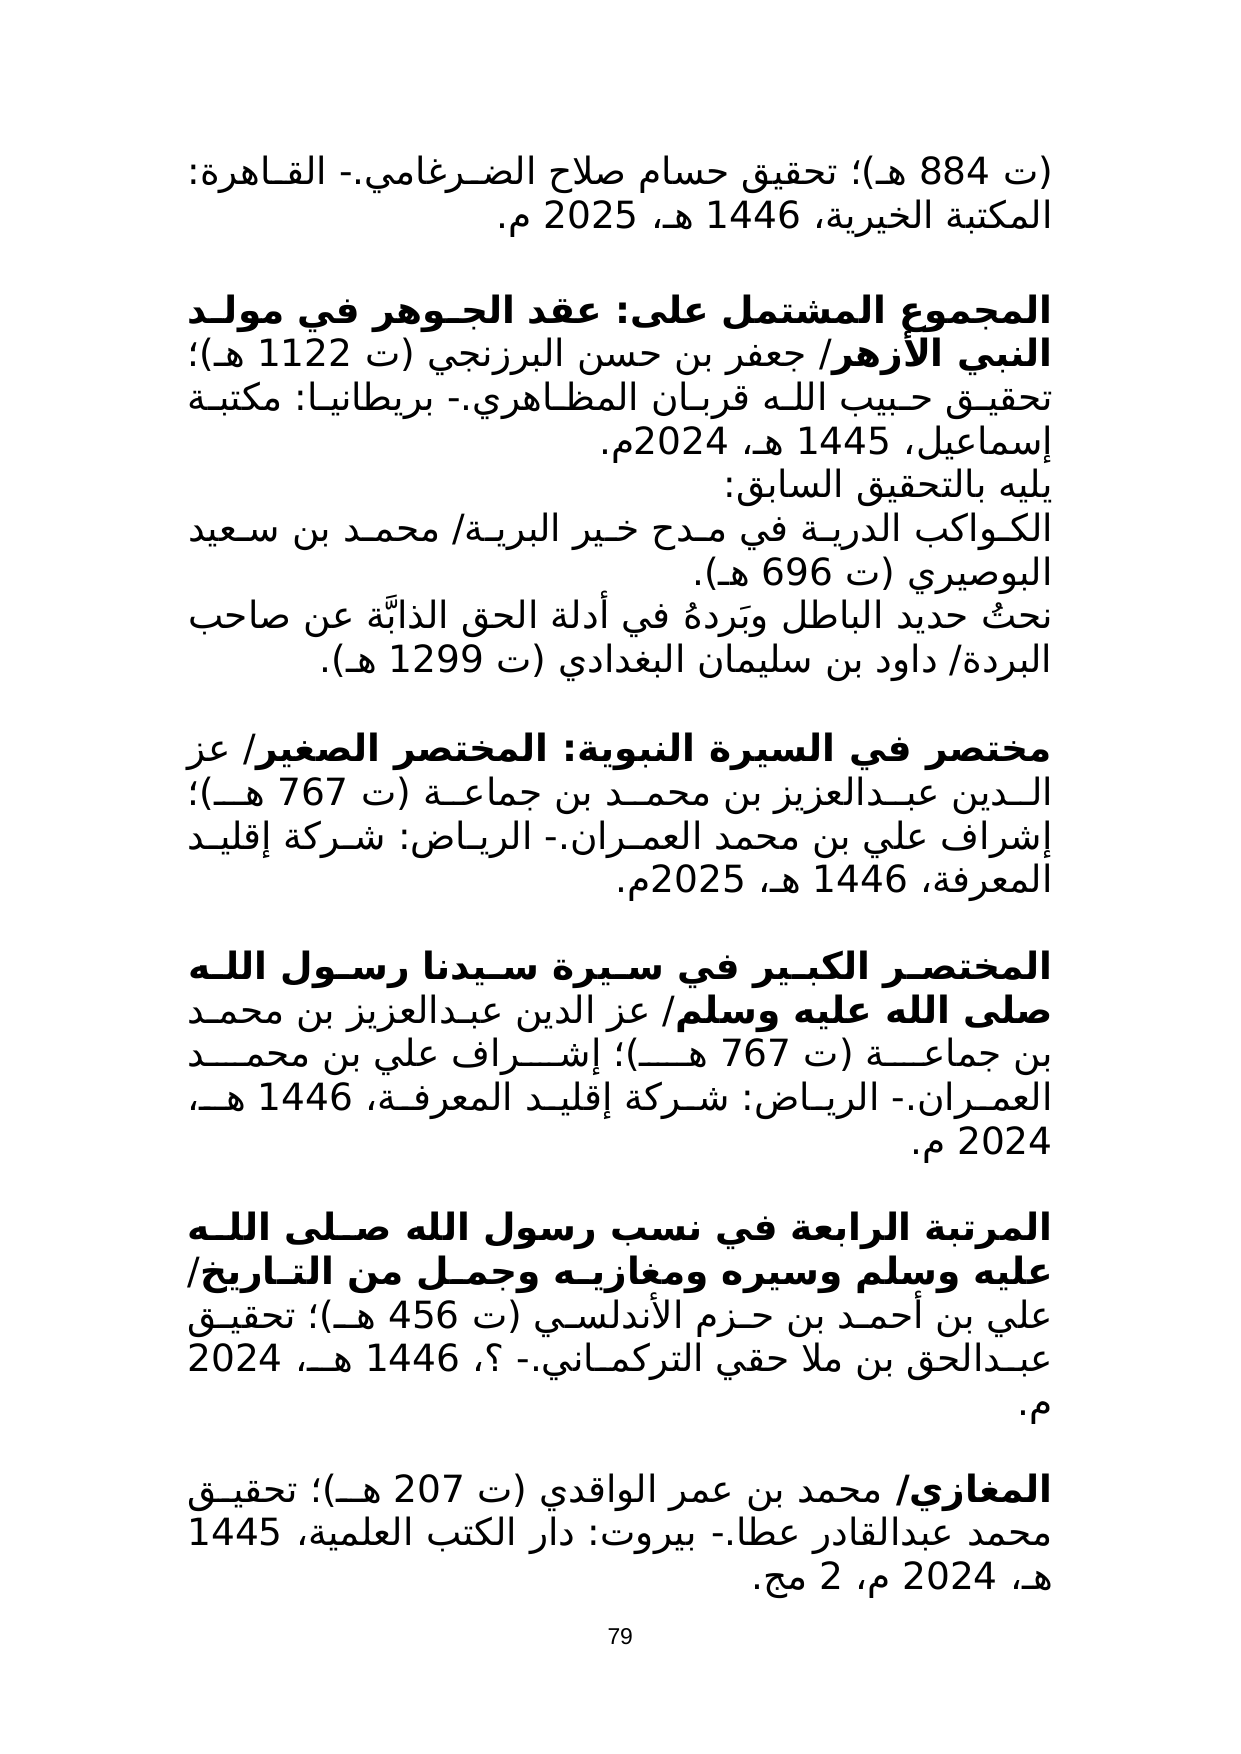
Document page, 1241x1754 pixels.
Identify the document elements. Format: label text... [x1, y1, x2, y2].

text المجموع المشتمل على: عقد الجوهر في مولد النبي الأزهر/ جعفر بن حسن البرزنجي (ت 1122 هـ)؛ تحقيق حبيب الله قربان المظاهري.- بريطانيا: مكتبة إسماعيل، 1445 هـ، 2024م. [187, 288, 1053, 463]
text يليه بالتحقيق السابق: [187, 463, 1053, 507]
text المرتبة الرابعة في نسب رسول الله صلى الله عليه وسلم وسيره ومغازيه وجمل من التاريخ/ علي بن أحمد بن حزم الأندلسي (ت 456 هـ)؛ تحقيق عبدالحق بن ملا حقي التركماني.- ؟، 1446 هـ، 2024 م. [187, 1206, 1053, 1424]
text نحتُ حديد الباطل وبَردهُ في أدلة الحق الذابَّة عن صاحب البردة/ داود بن سليمان البغدادي (ت 1299 هـ). [187, 594, 1053, 681]
text المغازي/ محمد بن عمر الواقدي (ت 207 هـ)؛ تحقيق محمد عبدالقادر عطا.- بيروت: دار الكتب العلمية، 1445 هـ، 2024 م، 2 مج. [187, 1467, 1053, 1598]
text الكواكب الدرية في مدح خير البرية/ محمد بن سعيد البوصيري (ت 696 هـ). [187, 507, 1053, 594]
text مختصر في السيرة النبوية: المختصر الصغير/ عز الدين عبدالعزيز بن محمد بن جماعة (ت 767 هـ)؛ إشراف علي بن محمد العمران.- الرياض: شركة إقليد المعرفة، 1446 هـ، 2025م. [187, 727, 1053, 902]
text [187, 150, 1053, 237]
text المختصر الكبير في سيرة سيدنا رسول الله صلى الله عليه وسلم/ عز الدين عبدالعزيز بن محمد بن جماعة (ت 767 هـ)؛ إشراف علي بن محمد العمران.- الرياض: شركة إقليد المعرفة، 1446 هـ، 2024 م. [187, 945, 1053, 1163]
